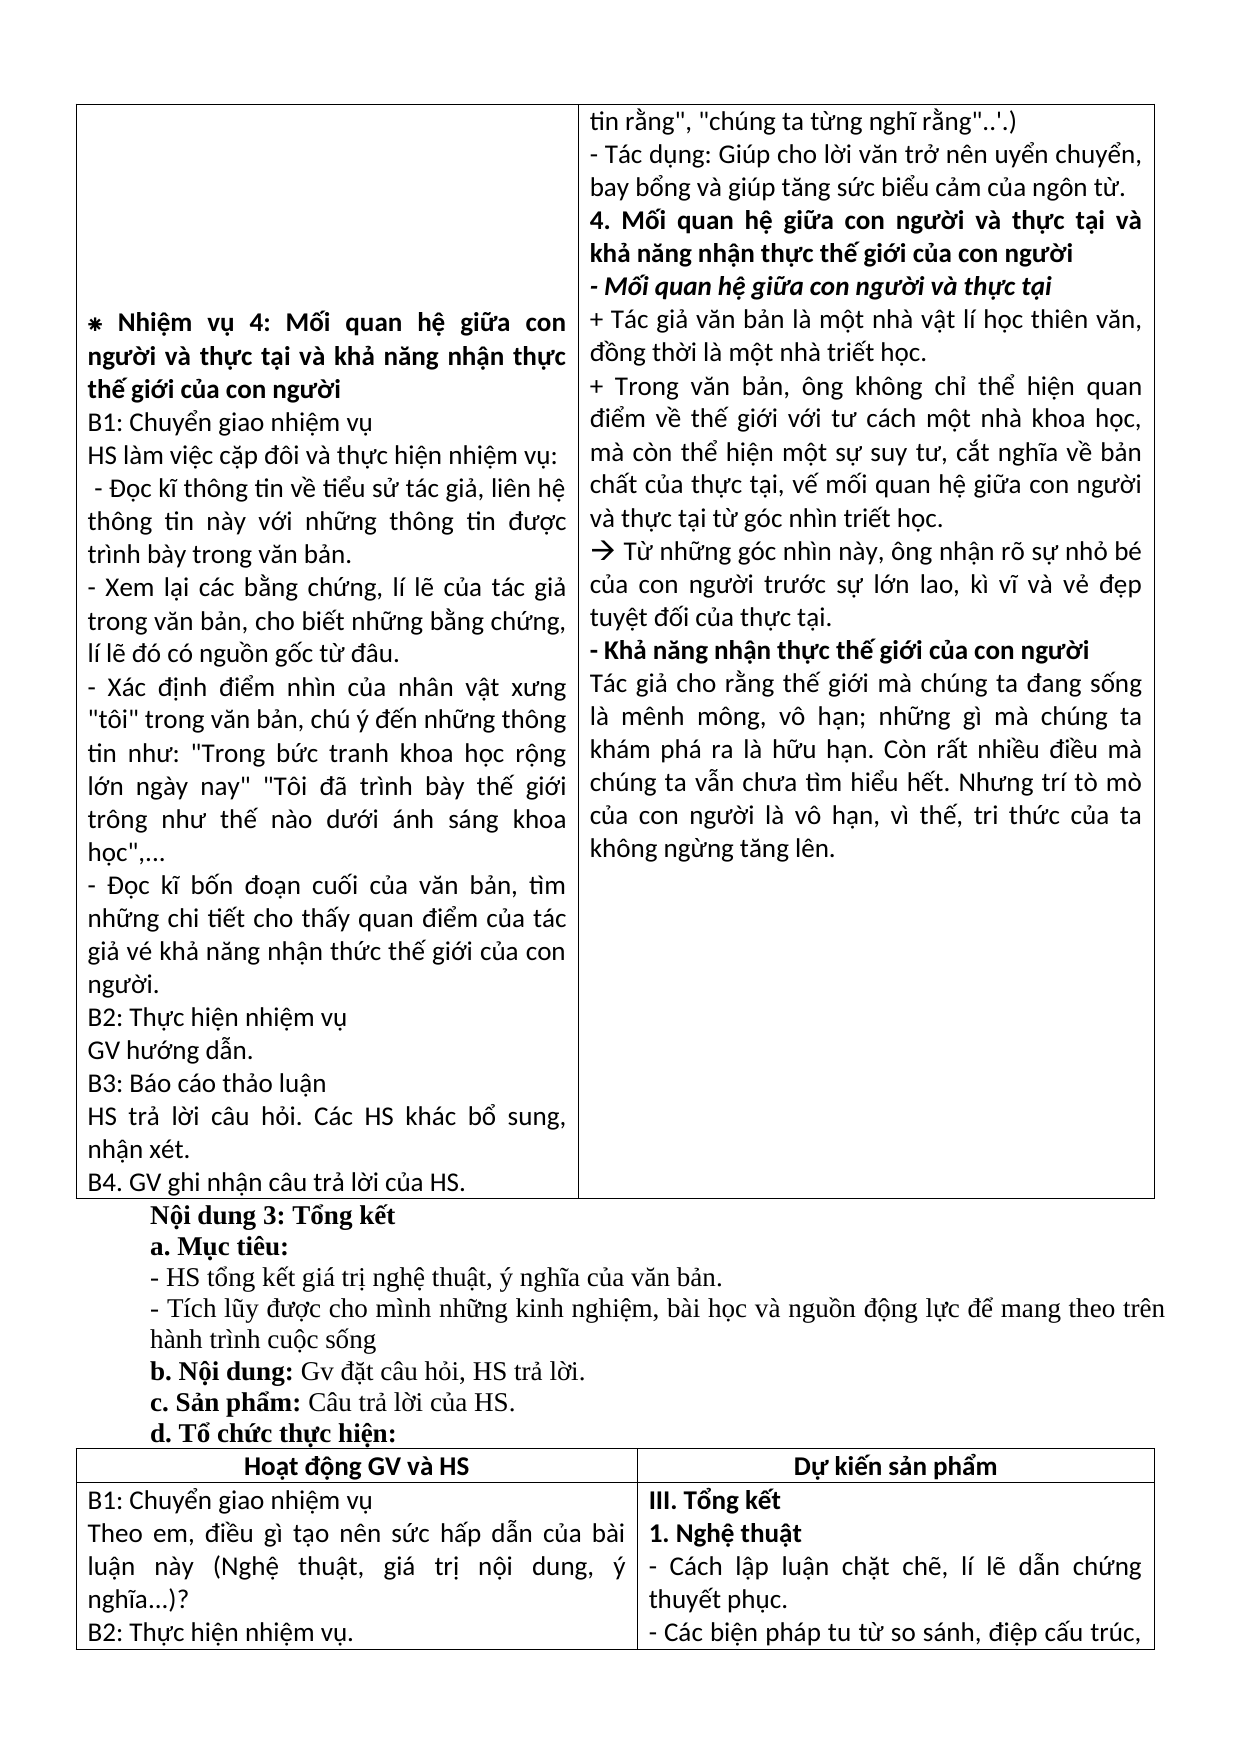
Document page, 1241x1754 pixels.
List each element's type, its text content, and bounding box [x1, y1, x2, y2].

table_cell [77, 105, 578, 1198]
text b. Nội dung: Gv đặt câu hỏi, HS trả lời. [150, 1355, 1167, 1386]
text a. Mục tiêu: [150, 1230, 1167, 1261]
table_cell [579, 105, 1154, 1198]
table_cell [638, 1483, 1154, 1648]
table_header Dự kiến sản phẩm [638, 1449, 1154, 1482]
text d. Tổ chức thực hiện: [150, 1417, 1167, 1448]
text Nội dung 3: Tổng kết [150, 1199, 1167, 1230]
table_header Hoạt động GV và HS [77, 1449, 637, 1482]
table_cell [77, 1483, 637, 1648]
text c. Sản phẩm: Câu trả lời của HS. [150, 1386, 1167, 1417]
text - HS tổng kết giá trị nghệ thuật, ý nghĩa của văn bản. [150, 1261, 1167, 1292]
text - Tích lũy được cho mình những kinh nghiệm, bài học và nguồn động lực để mang theo trên hành trình cuộc sống [150, 1292, 1167, 1355]
